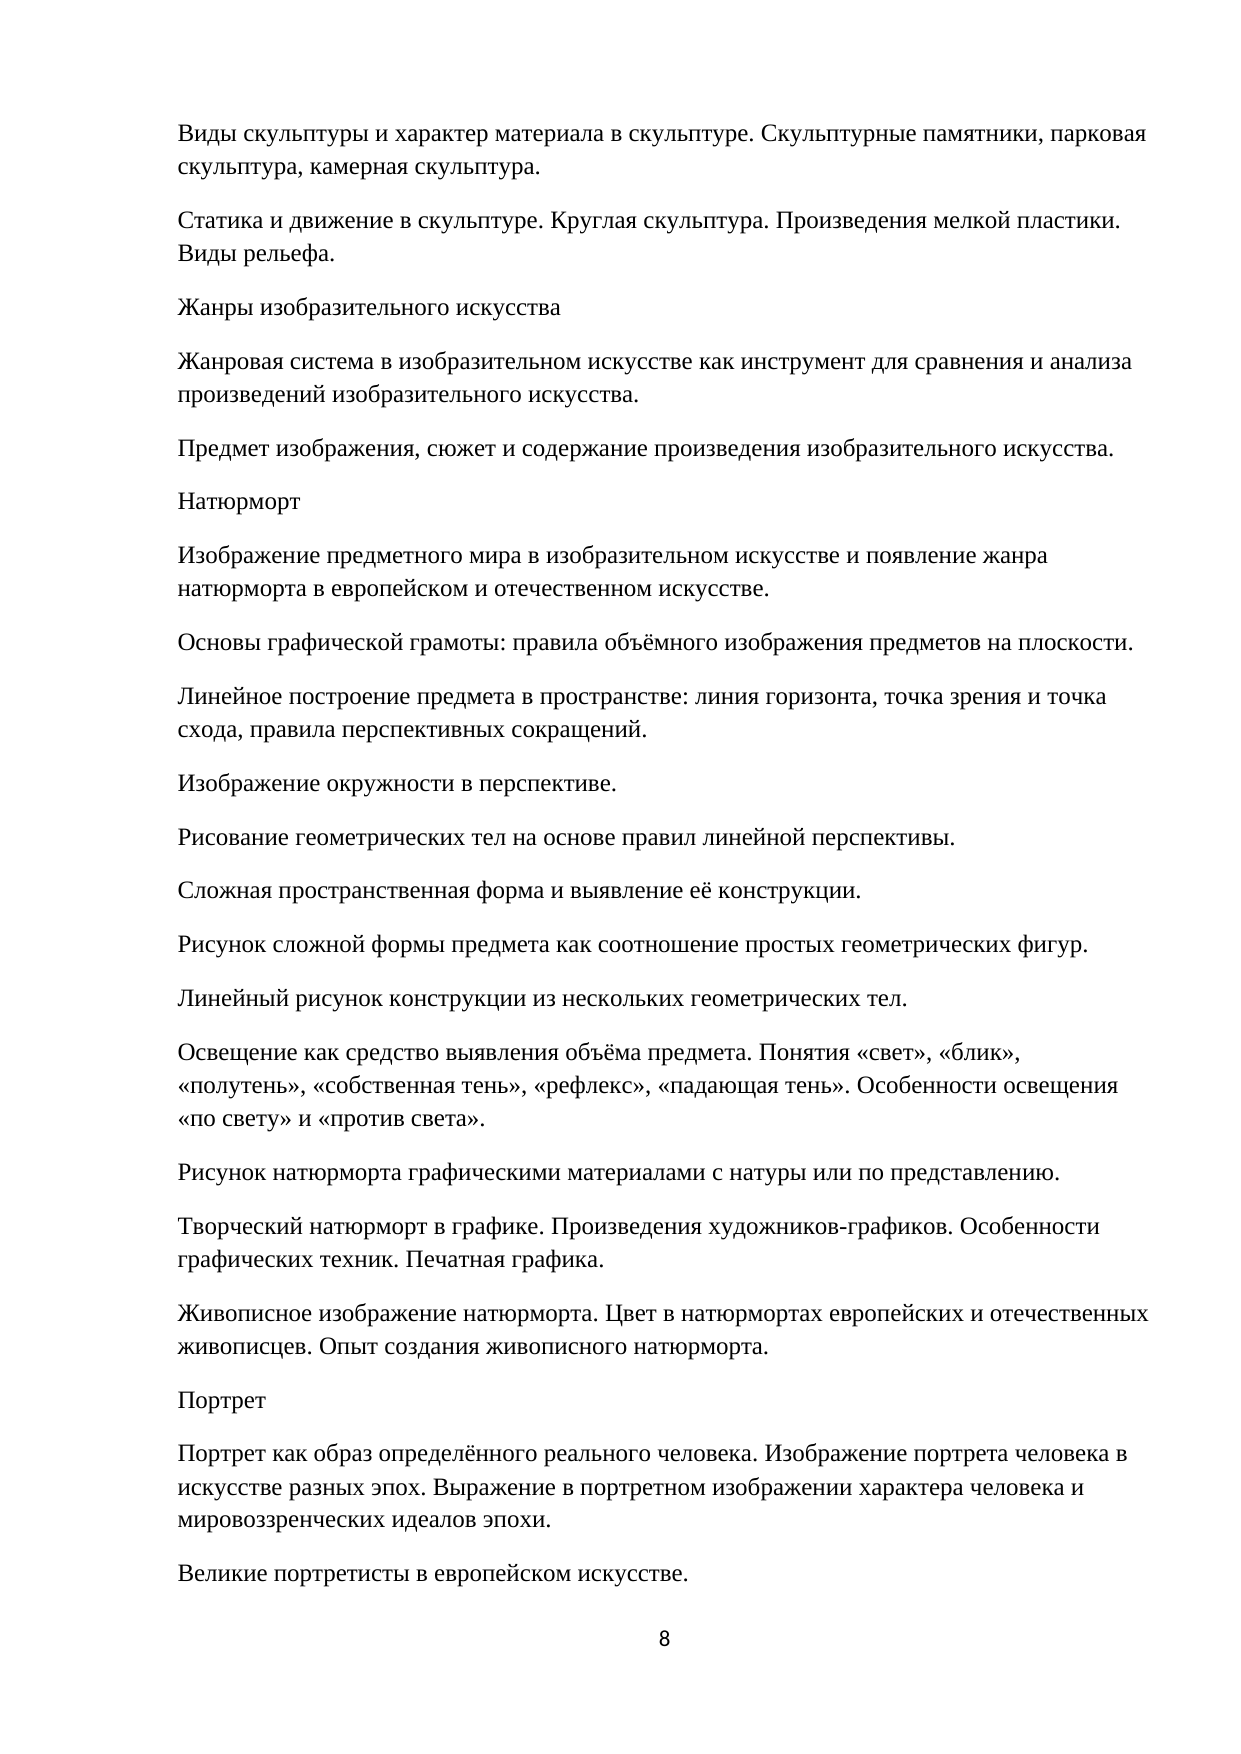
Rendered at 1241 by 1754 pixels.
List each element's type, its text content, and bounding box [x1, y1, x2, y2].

text Рисунок сложной формы предмета как соотношение простых геометрических фигур. [177, 929, 1152, 958]
text Предмет изображения, сюжет и содержание произведения изобразительного искусства. [177, 433, 1152, 461]
text Великие портретисты в европейском искусстве. [177, 1558, 1152, 1587]
text Портрет [177, 1385, 1152, 1413]
text Изображение предметного мира в изобразительном искусстве и появление жанра натюрморта в европейском и отечественном искусстве. [177, 540, 1152, 602]
text Основы графической грамоты: правила объёмного изображения предметов на плоскости. [177, 627, 1152, 656]
text Портрет как образ определённого реального человека. Изображение портрета человека в искусстве разных эпох. Выражение в портретном изображении характера человека и мировоззренческих идеалов эпохи. [177, 1438, 1152, 1533]
text Виды скульптуры и характер материала в скульптуре. Скульптурные памятники, парковая скульптура, камерная скульптура. [177, 118, 1152, 180]
text Живописное изображение натюрморта. Цвет в натюрмортах европейских и отечественных живописцев. Опыт создания живописного натюрморта. [177, 1298, 1152, 1359]
text Изображение окружности в перспективе. [177, 768, 1152, 797]
text Натюрморт [177, 486, 1152, 515]
text Жанровая система в изобразительном искусстве как инструмент для сравнения и анализа произведений изобразительного искусства. [177, 346, 1152, 407]
text Статика и движение в скульптуре. Круглая скульптура. Произведения мелкой пластики. Виды рельефа. [177, 205, 1152, 267]
text Творческий натюрморт в графике. Произведения художников-графиков. Особенности графических техник. Печатная графика. [177, 1211, 1152, 1273]
text Сложная пространственная форма и выявление её конструкции. [177, 876, 1152, 904]
text Рисование геометрических тел на основе правил линейной перспективы. [177, 822, 1152, 851]
text Линейный рисунок конструкции из нескольких геометрических тел. [177, 983, 1152, 1012]
text Рисунок натюрморта графическими материалами с натуры или по представлению. [177, 1157, 1152, 1186]
text Линейное построение предмета в пространстве: линия горизонта, точка зрения и точка схода, правила перспективных сокращений. [177, 681, 1152, 743]
text Освещение как средство выявления объёма предмета. Понятия «свет», «блик», «полутень», «собственная тень», «рефлекс», «падающая тень». Особенности освещения «по свету» и «против света». [177, 1037, 1152, 1132]
text Жанры изобразительного искусства [177, 292, 1152, 321]
